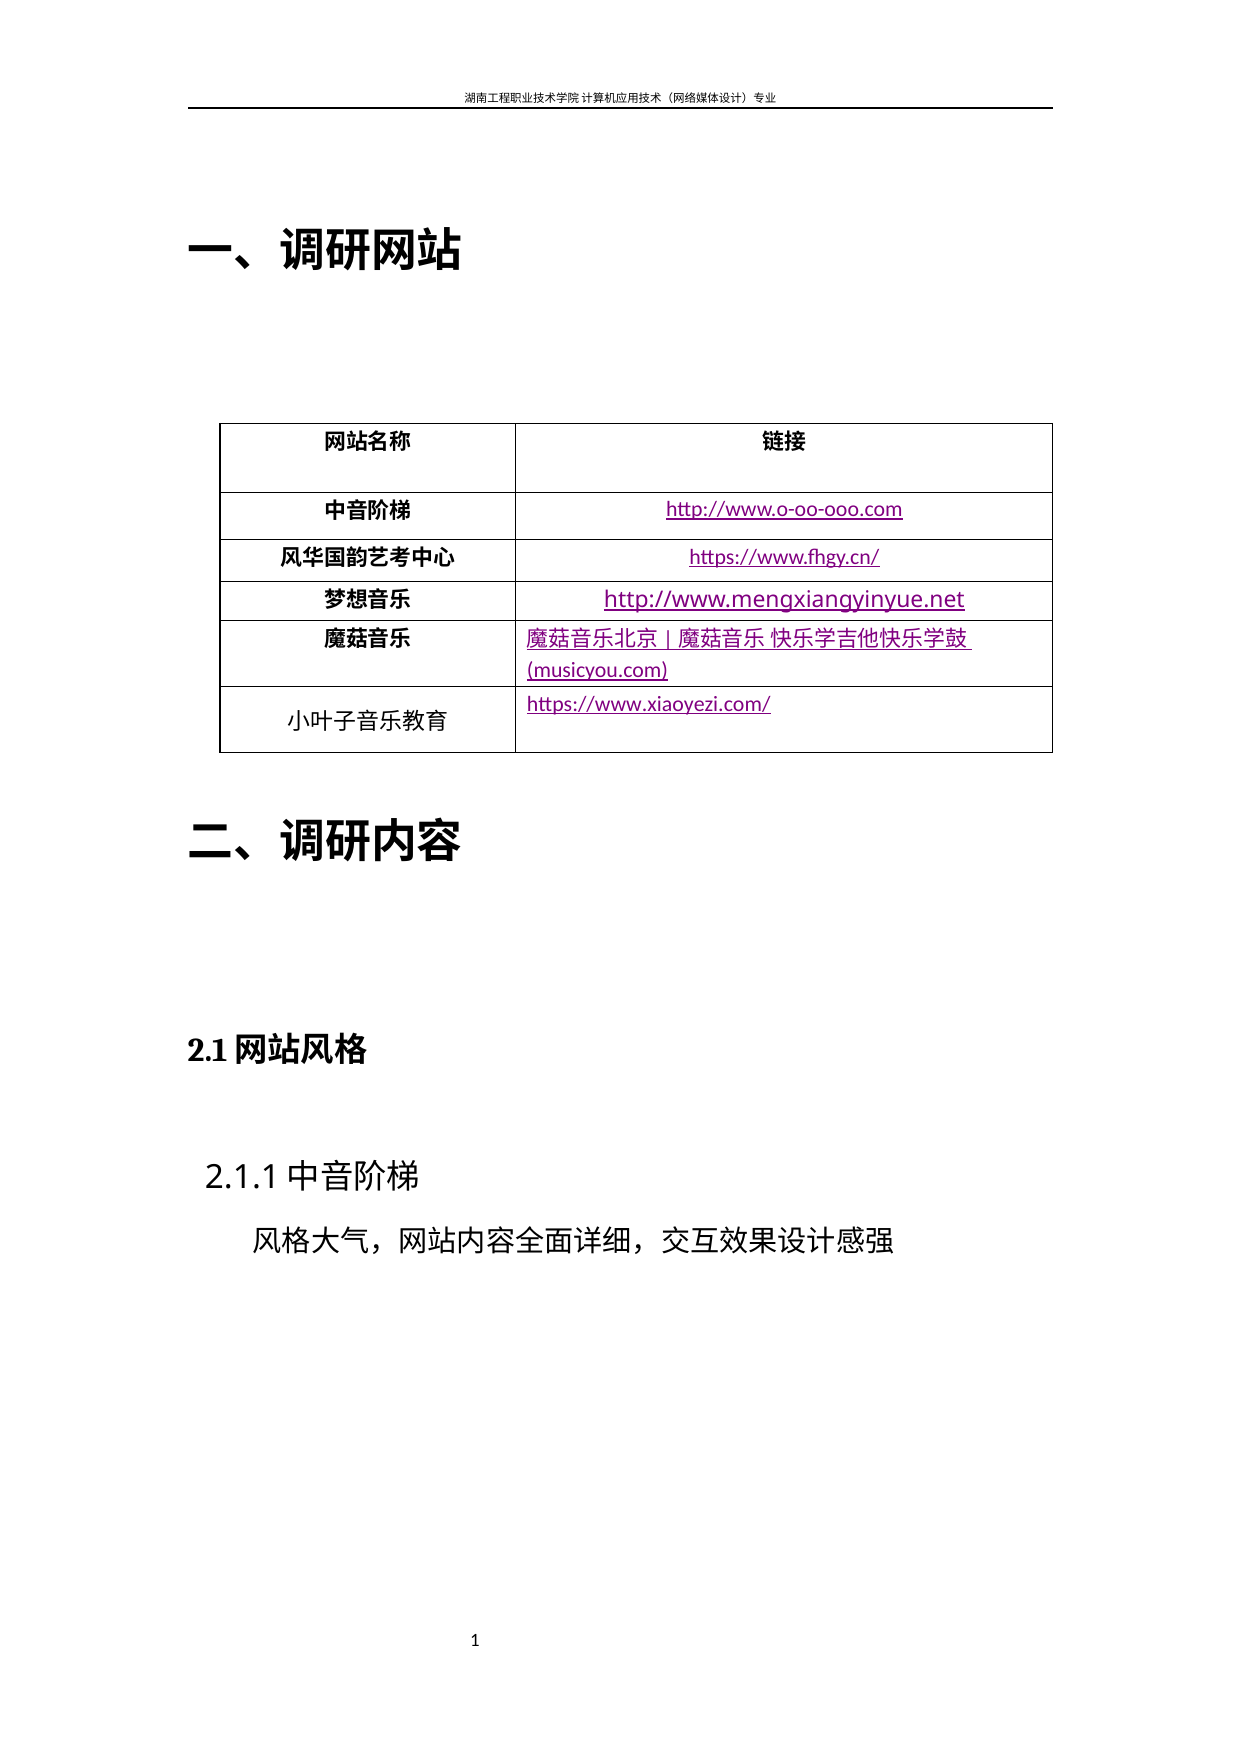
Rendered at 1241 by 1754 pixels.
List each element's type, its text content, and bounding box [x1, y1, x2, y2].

table_cell http://www.o-oo-ooo.com [516, 493, 1052, 539]
text 风格大气，网站内容全面详细，交互效果设计感强 [187, 1206, 1053, 1271]
table_cell 风华国韵艺考中心 [221, 540, 515, 581]
subtitle 二、调研内容 [187, 788, 1053, 886]
table_header 链接 [516, 424, 1052, 492]
subtitle 一、调研网站 [187, 197, 1053, 295]
table_cell 梦想音乐 [221, 582, 515, 620]
table_cell 魔菇音乐北京 | 魔菇音乐 快乐学吉他快乐学鼓 (musicyou.com) [516, 621, 1052, 686]
table_cell 中音阶梯 [221, 493, 515, 539]
table_cell 小叶子音乐教育 [221, 687, 515, 752]
table_cell https://www.fhgy.cn/ [516, 540, 1052, 581]
table_cell http://www.mengxiangyinyue.net [516, 582, 1052, 620]
subtitle 2.1网站风格 [187, 1014, 1053, 1079]
table_cell https://www.xiaoyezi.com/ [516, 687, 1052, 752]
text 2.1.1中音阶梯 [187, 1141, 1053, 1206]
table_header 网站名称 [221, 424, 515, 492]
table_cell 魔菇音乐 [221, 621, 515, 686]
